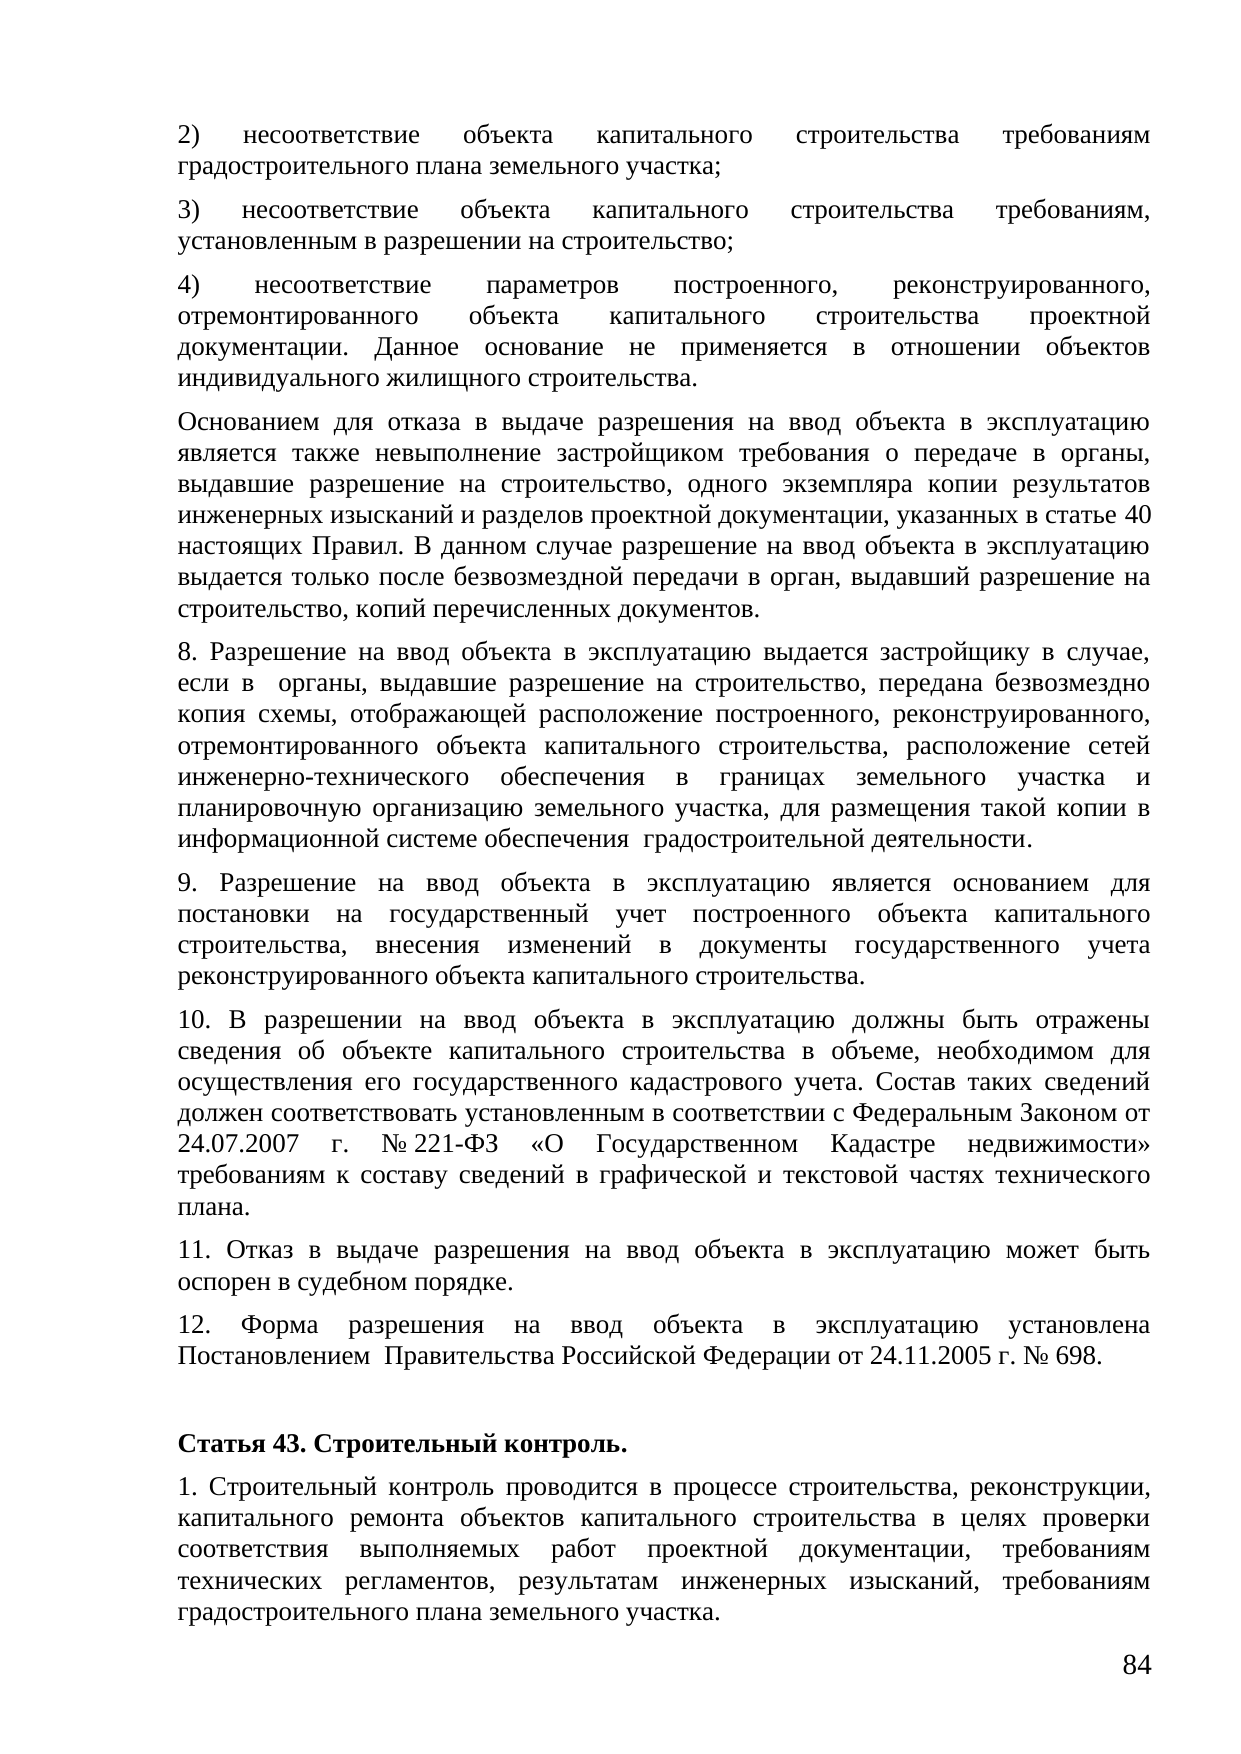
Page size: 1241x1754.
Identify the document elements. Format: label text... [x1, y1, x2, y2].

text 10. В разрешении на ввод объекта в эксплуатацию должны быть отражены сведения об объекте капитального строительства в объеме, необходимом для осуществления его государственного кадастрового учета. Состав таких сведений должен соответствовать установленным в соответствии с Федеральным Законом от 24.07.2007 г. № 221-ФЗ «О Государственном Кадастре недвижимости» требованиям к составу сведений в графической и текстовой частях технического плана. [177, 1003, 1152, 1221]
text 11. Отказ в выдаче разрешения на ввод объекта в эксплуатацию может быть оспорен в судебном порядке. [177, 1233, 1152, 1296]
text 9. Разрешение на ввод объекта в эксплуатацию является основанием для постановки на государственный учет построенного объекта капитального строительства, внесения изменений в документы государственного учета реконструированного объекта капитального строительства. [177, 866, 1152, 990]
text Основанием для отказа в выдаче разрешения на ввод объекта в эксплуатацию является также невыполнение застройщиком требования о передаче в органы, выдавшие разрешение на строительство, одного экземпляра копии результатов инженерных изысканий и разделов проектной документации, указанных в статье 40 настоящих Правил. В данном случае разрешение на ввод объекта в эксплуатацию выдается только после безвозмездной передачи в орган, выдавший разрешение на строительство, копий перечисленных документов. [177, 405, 1152, 623]
subtitle Статья 43. Строительный контроль. [177, 1427, 1152, 1458]
text 2) несоответствие объекта капитального строительства требованиям градостроительного плана земельного участка; [177, 118, 1152, 180]
text 8. Разрешение на ввод объекта в эксплуатацию выдается застройщику в случае, если в органы, выдавшие разрешение на строительство, передана безвозмездно копия схемы, отображающей расположение построенного, реконструированного, отремонтированного объекта капитального строительства, расположение сетей инженерно-технического обеспечения в границах земельного участка и планировочную организацию земельного участка, для размещения такой копии в информационной системе обеспечения градостроительной деятельности. [177, 635, 1152, 853]
text 1. Строительный контроль проводится в процессе строительства, реконструкции, капитального ремонта объектов капитального строительства в целях проверки соответствия выполняемых работ проектной документации, требованиям технических регламентов, результатам инженерных изысканий, требованиям градостроительного плана земельного участка. [177, 1470, 1152, 1626]
text 4) несоответствие параметров построенного, реконструированного, отремонтированного объекта капитального строительства проектной документации. Данное основание не применяется в отношении объектов индивидуального жилищного строительства. [177, 268, 1152, 392]
text 12. Форма разрешения на ввод объекта в эксплуатацию установлена Постановлением Правительства Российской Федерации от 24.11.2005 г. № 698. [177, 1308, 1152, 1371]
text 3) несоответствие объекта капитального строительства требованиям, установленным в разрешении на строительство; [177, 193, 1152, 255]
